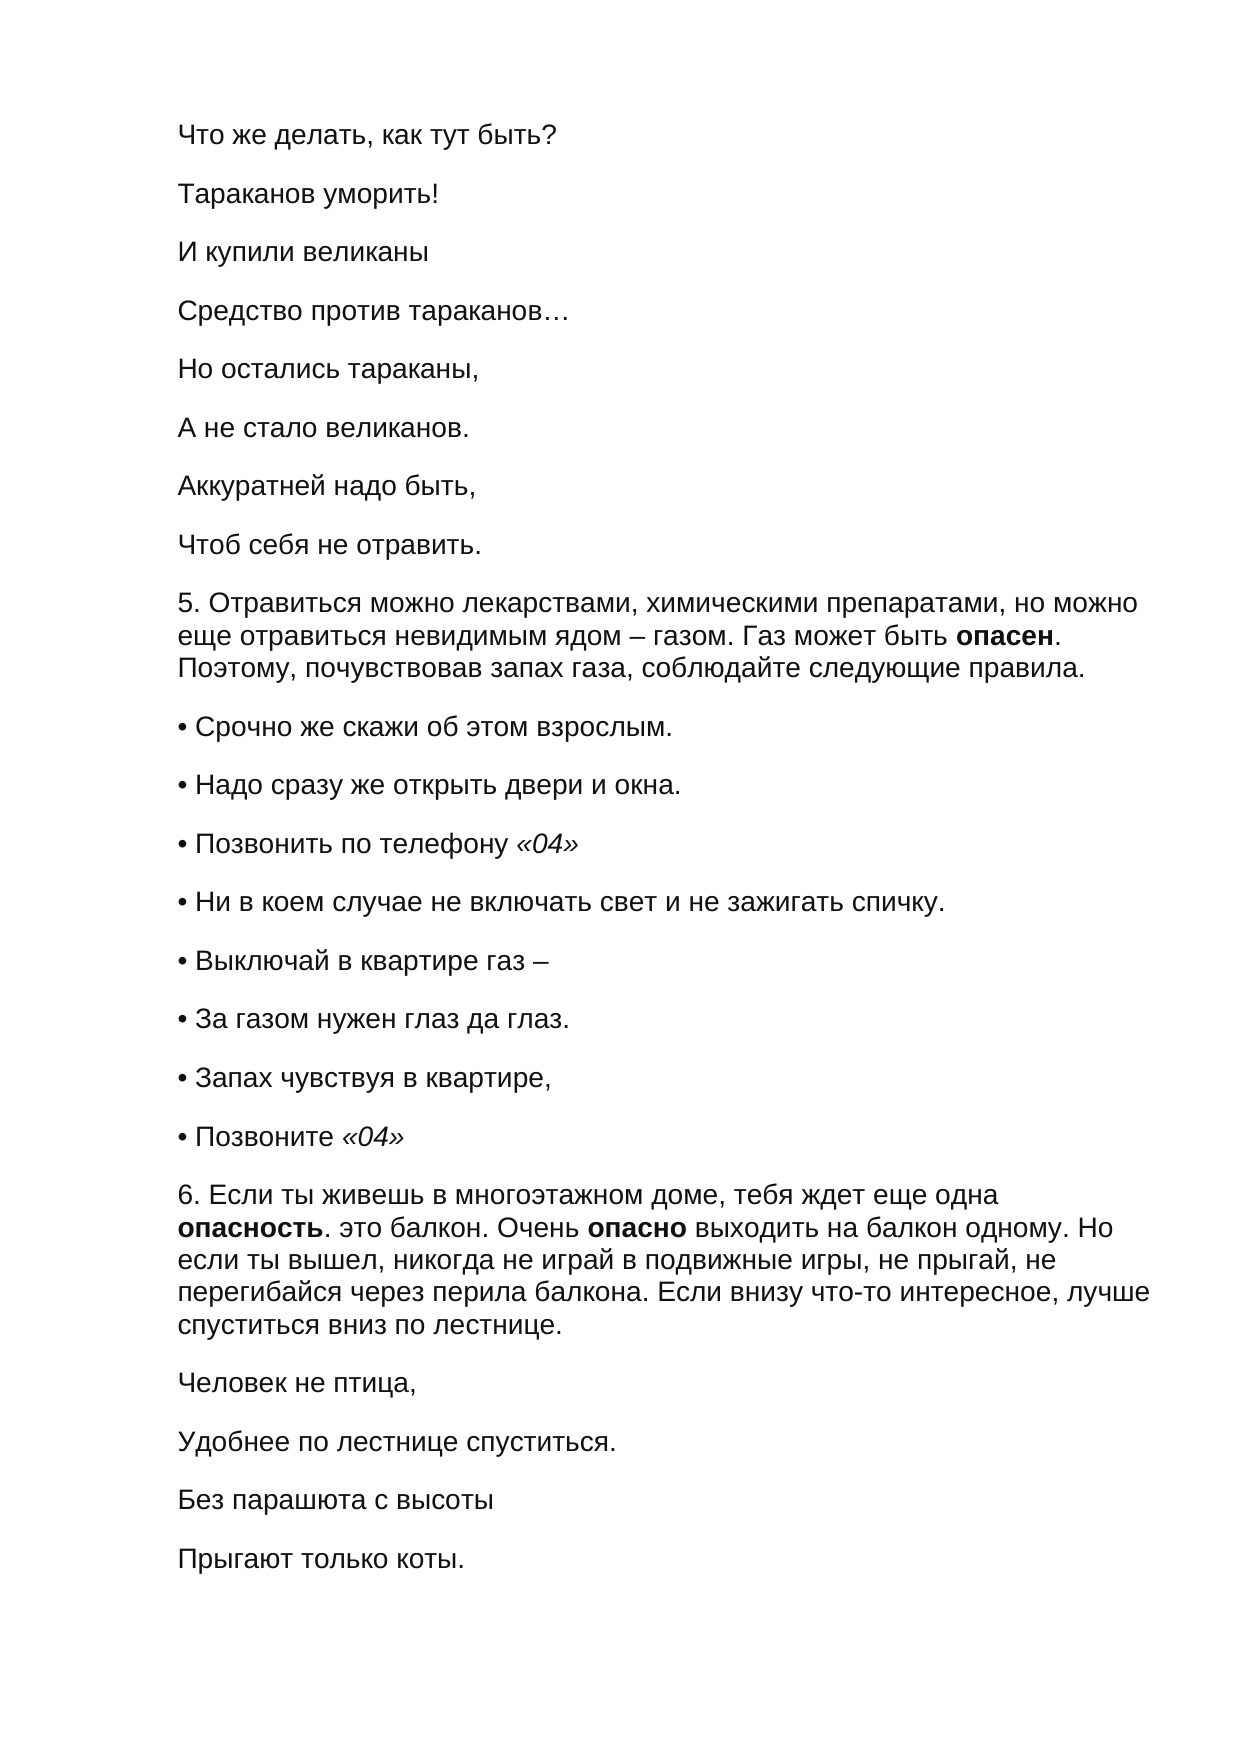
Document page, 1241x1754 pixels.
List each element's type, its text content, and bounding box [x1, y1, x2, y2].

text • Ни в коем случае не включать свет и не зажигать спичку. [177, 885, 1152, 918]
text Что же делать, как тут быть? [177, 118, 1152, 151]
text • Срочно же скажи об этом взрослым. [177, 710, 1152, 742]
text Тараканов уморить! [177, 177, 1152, 209]
text 6. Если ты живешь в многоэтажном доме, тебя ждет еще одна опасность. это балкон. Очень опасно выходить на балкон одному. Но если ты вышел, никогда не играй в подвижные игры, не прыгай, не перегибайся через перила балкона. Если внизу что-то интересное, лучше спуститься вниз по лестнице. [177, 1178, 1152, 1340]
text Человек не птица, [177, 1366, 1152, 1399]
text И купили великаны [177, 235, 1152, 268]
text Но остались тараканы, [177, 352, 1152, 385]
text • Позвонить по телефону «04» [177, 827, 1152, 859]
text • Надо сразу же открыть двери и окна. [177, 768, 1152, 801]
text Аккуратней надо быть, [177, 469, 1152, 502]
text • Выключай в квартире газ – [177, 944, 1152, 976]
text Чтоб себя не отравить. [177, 528, 1152, 560]
text • Позвоните «04» [177, 1119, 1152, 1152]
text • Запах чувствуя в квартире, [177, 1061, 1152, 1093]
text • За газом нужен глаз да глаз. [177, 1002, 1152, 1035]
text Удобнее по лестнице спуститься. [177, 1425, 1152, 1457]
text А не стало великанов. [177, 411, 1152, 443]
text Средство против тараканов… [177, 294, 1152, 326]
text Без парашюта с высоты [177, 1483, 1152, 1516]
text 5. Отравиться можно лекарствами, химическими препаратами, но можно еще отравиться невидимым ядом – газом. Газ может быть опасен. Поэтому, почувствовав запах газа, соблюдайте следующие правила. [177, 586, 1152, 684]
text Прыгают только коты. [177, 1542, 1152, 1574]
